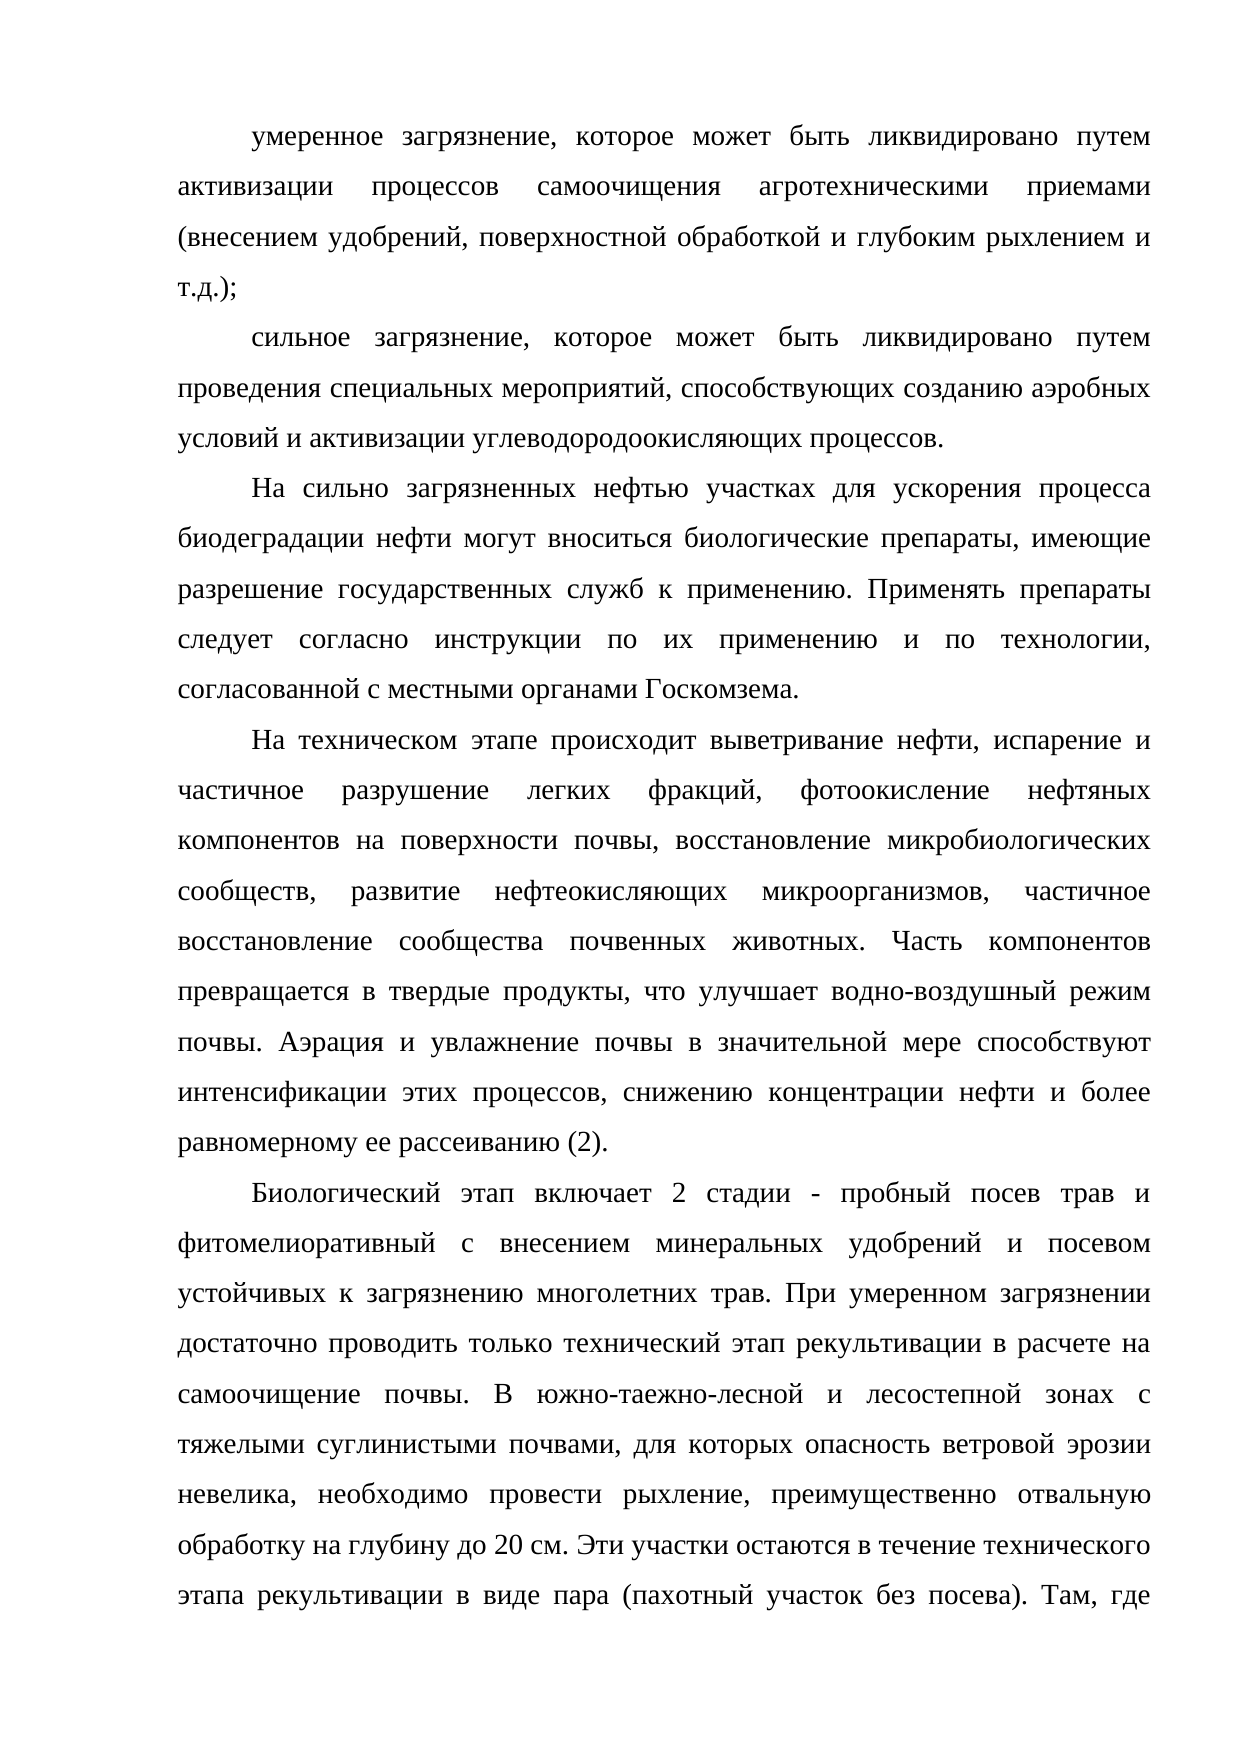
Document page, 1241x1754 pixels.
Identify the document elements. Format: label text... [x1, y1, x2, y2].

text умеренное загрязнение, которое может быть ликвидировано путем активизации процессов самоочищения агротехническими приемами (внесением удобрений, поверхностной обработкой и глубоким рыхлением и т.д.); [177, 118, 1152, 303]
text На техническом этапе происходит выветривание нефти, испарение и частичное разрушение легких фракций, фотоокисление нефтяных компонентов на поверхности почвы, восстановление микробиологических сообществ, развитие нефтеокисляющих микроорганизмов, частичное восстановление сообщества почвенных животных. Часть компонентов превращается в твердые продукты, что улучшает водно-воздушный режим почвы. Аэрация и увлажнение почвы в значительной мере способствуют интенсификации этих процессов, снижению концентрации нефти и более равномерному ее рассеиванию (2). [177, 722, 1152, 1158]
text На сильно загрязненных нефтью участках для ускорения процесса биодеградации нефти могут вноситься биологические препараты, имеющие разрешение государственных служб к применению. Применять препараты следует согласно инструкции по их применению и по технологии, согласованной с местными органами Госкомзема. [177, 470, 1152, 705]
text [177, 1175, 1152, 1611]
text сильное загрязнение, которое может быть ликвидировано путем проведения специальных мероприятий, способствующих созданию аэробных условий и активизации углеводородоокисляющих процессов. [177, 319, 1152, 453]
